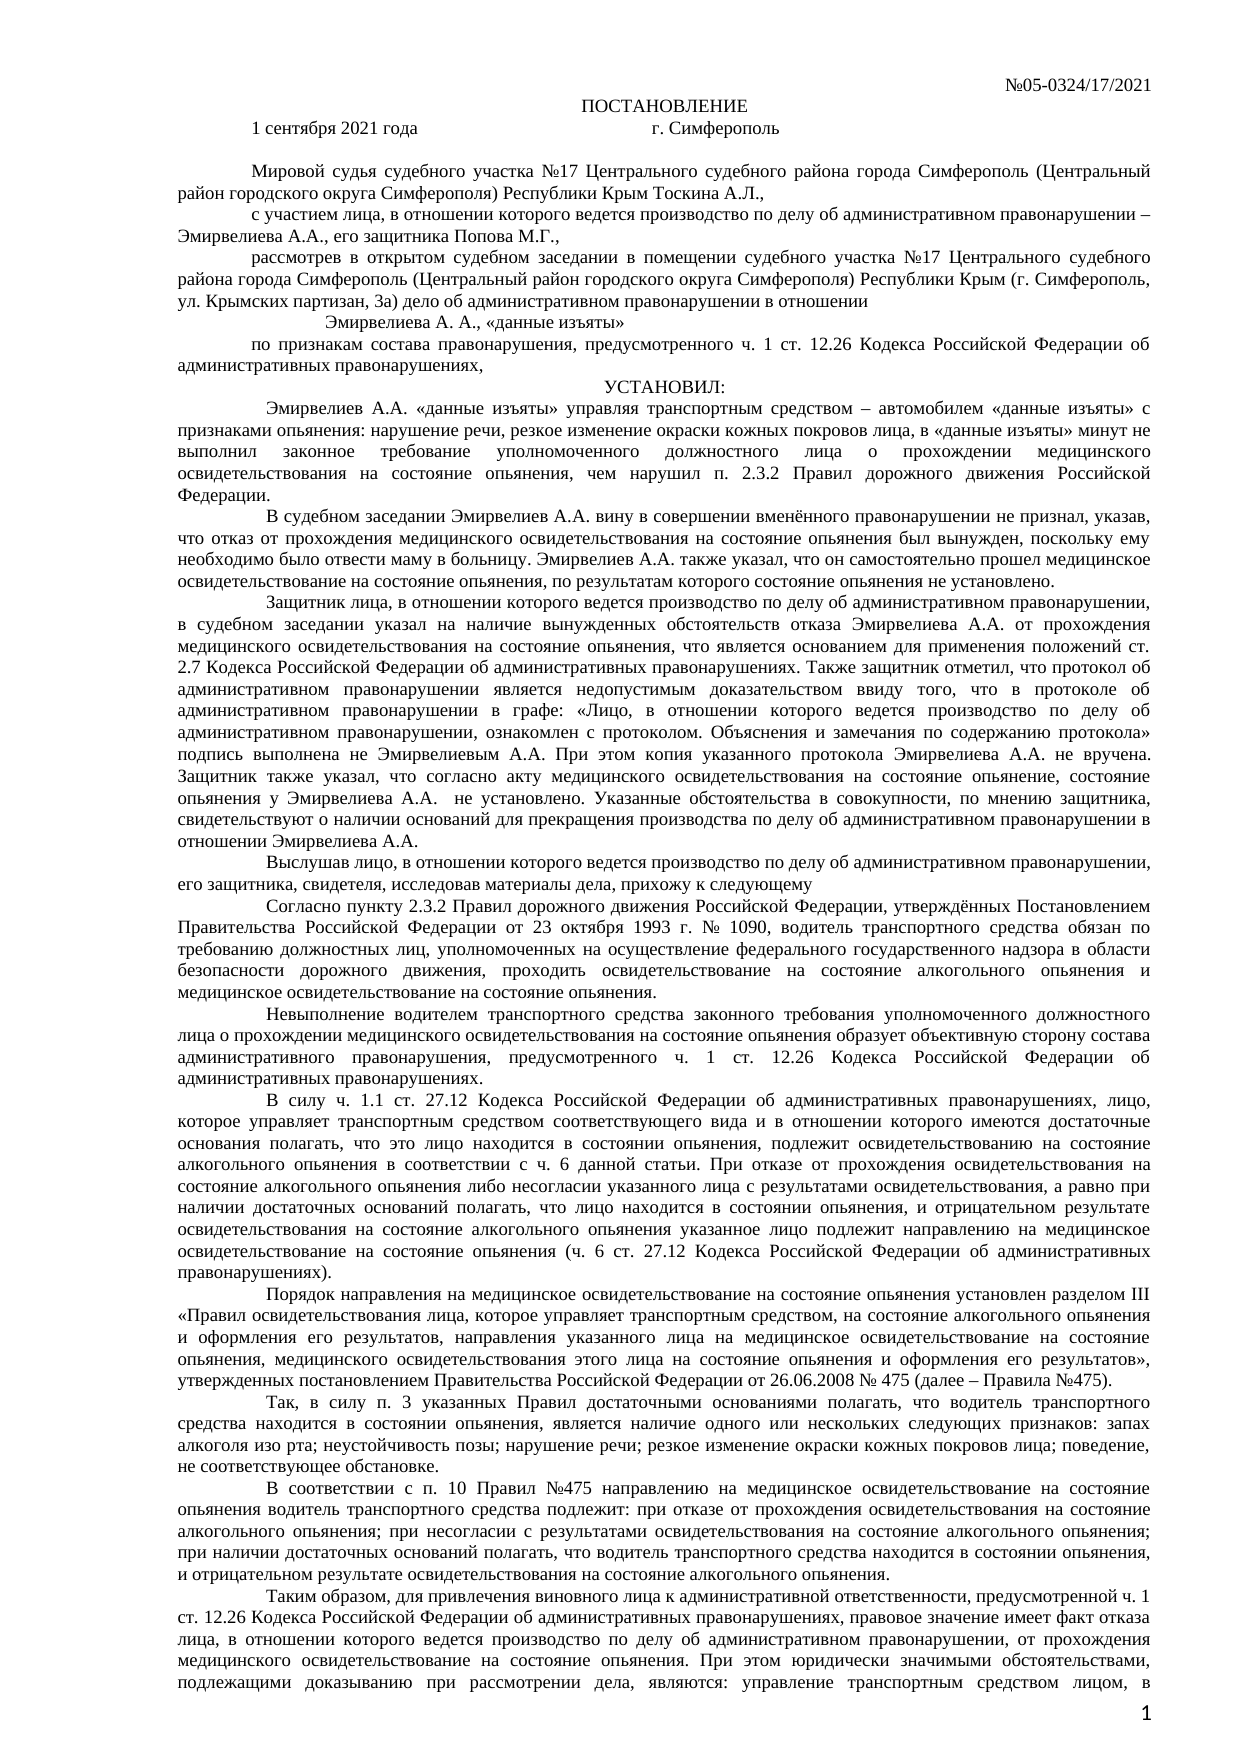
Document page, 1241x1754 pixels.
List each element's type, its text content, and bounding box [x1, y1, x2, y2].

text В силу ч. 1.1 ст. 27.12 Кодекса Российской Федерации об административных правонарушениях, лицо, которое управляет транспортным средством соответствующего вида и в отношении которого имеются достаточные основания полагать, что это лицо находится в состоянии опьянения, подлежит освидетельствованию на состояние алкогольного опьянения в соответствии с ч. 6 данной статьи. При отказе от прохождения освидетельствования на состояние алкогольного опьянения либо несогласии указанного лица с результатами освидетельствования, а равно при наличии достаточных оснований полагать, что лицо находится в состоянии опьянения, и отрицательном результате освидетельствования на состояние алкогольного опьянения указанное лицо подлежит направлению на медицинское освидетельствование на состояние опьянения (ч. 6 ст. 27.12 Кодекса Российской Федерации об административных правонарушениях). [177, 1089, 1152, 1283]
text 1 сентября 2021 года г. Симферополь [177, 117, 1152, 138]
text с участием лица, в отношении которого ведется производство по делу об административном правонарушении – Эмирвелиева А.А., его защитника Попова М.Г., [177, 203, 1152, 246]
text В судебном заседании Эмирвелиев А.А. вину в совершении вменённого правонарушении не признал, указав, что отказ от прохождения медицинского освидетельствования на состояние опьянения был вынужден, поскольку ему необходимо было отвести маму в больницу. Эмирвелиев А.А. также указал, что он самостоятельно прошел медицинское освидетельствование на состояние опьянения, по результатам которого состояние опьянения не установлено. [177, 505, 1152, 591]
text №05-0324/17/2021 [177, 74, 1152, 95]
text Невыполнение водителем транспортного средства законного требования уполномоченного должностного лица о прохождении медицинского освидетельствования на состояние опьянения образует объективную сторону состава административного правонарушения, предусмотренного ч. 1 ст. 12.26 Кодекса Российской Федерации об административных правонарушениях. [177, 1002, 1152, 1089]
text Эмирвелиева А. А., «данные изъяты» [325, 311, 1152, 333]
text Мировой судья судебного участка №17 Центрального судебного района города Симферополь (Центральный район городского округа Симферополя) Республики Крым Тоскина А.Л., [177, 160, 1152, 203]
text УСТАНОВИЛ: [177, 376, 1152, 397]
text по признакам состава правонарушения, предусмотренного ч. 1 ст. 12.26 Кодекса Российской Федерации об административных правонарушениях, [177, 333, 1152, 376]
text Эмирвелиев А.А. «данные изъяты» управляя транспортным средством – автомобилем «данные изъяты» с признаками опьянения: нарушение речи, резкое изменение окраски кожных покровов лица, в «данные изъяты» минут не выполнил законное требование уполномоченного должностного лица о прохождении медицинского освидетельствования на состояние опьянения, чем нарушил п. 2.3.2 Правил дорожного движения Российской Федерации. [177, 397, 1152, 505]
text рассмотрев в открытом судебном заседании в помещении судебного участка №17 Центрального судебного района города Симферополь (Центральный район городского округа Симферополя) Республики Крым (г. Симферополь, ул. Крымских партизан, 3а) дело об административном правонарушении в отношении [177, 246, 1152, 311]
text ПОСТАНОВЛЕНИЕ [177, 95, 1152, 117]
text Выслушав лицо, в отношении которого ведется производство по делу об административном правонарушении, его защитника, свидетеля, исследовав материалы дела, прихожу к следующему [177, 851, 1152, 894]
text Так, в силу п. 3 указанных Правил достаточными основаниями полагать, что водитель транспортного средства находится в состоянии опьянения, является наличие одного или нескольких следующих признаков: запах алкоголя изо рта; неустойчивость позы; нарушение речи; резкое изменение окраски кожных покровов лица; поведение, не соответствующее обстановке. [177, 1391, 1152, 1477]
text Защитник лица, в отношении которого ведется производство по делу об административном правонарушении, в судебном заседании указал на наличие вынужденных обстоятельств отказа Эмирвелиева А.А. от прохождения медицинского освидетельствования на состояние опьянения, что является основанием для применения положений ст. 2.7 Кодекса Российской Федерации об административных правонарушениях. Также защитник отметил, что протокол об административном правонарушении является недопустимым доказательством ввиду того, что в протоколе об административном правонарушении в графе: «Лицо, в отношении которого ведется производство по делу об административном правонарушении, ознакомлен с протоколом. Объяснения и замечания по содержанию протокола» подпись выполнена не Эмирвелиевым А.А. При этом копия указанного протокола Эмирвелиева А.А. не вручена. Защитник также указал, что согласно акту медицинского освидетельствования на состояние опьянение, состояние опьянения у Эмирвелиева А.А. не установлено. Указанные обстоятельства в совокупности, по мнению защитника, свидетельствуют о наличии оснований для прекращения производства по делу об административном правонарушении в отношении Эмирвелиева А.А. [177, 591, 1152, 851]
text В соответствии с п. 10 Правил №475 направлению на медицинское освидетельствование на состояние опьянения водитель транспортного средства подлежит: при отказе от прохождения освидетельствования на состояние алкогольного опьянения; при несогласии с результатами освидетельствования на состояние алкогольного опьянения; при наличии достаточных оснований полагать, что водитель транспортного средства находится в состоянии опьянения, и отрицательном результате освидетельствования на состояние алкогольного опьянения. [177, 1477, 1152, 1584]
text Порядок направления на медицинское освидетельствование на состояние опьянения установлен разделом III «Правил освидетельствования лица, которое управляет транспортным средством, на состояние алкогольного опьянения и оформления его результатов, направления указанного лица на медицинское освидетельствование на состояние опьянения, медицинского освидетельствования этого лица на состояние опьянения и оформления его результатов», утвержденных постановлением Правительства Российской Федерации от 26.06.2008 № 475 (далее – Правила №475). [177, 1283, 1152, 1391]
text Согласно пункту 2.3.2 Правил дорожного движения Российской Федерации, утверждённых Постановлением Правительства Российской Федерации от 23 октября 1993 г. № 1090, водитель транспортного средства обязан по требованию должностных лиц, уполномоченных на осуществление федерального государственного надзора в области безопасности дорожного движения, проходить освидетельствование на состояние алкогольного опьянения и медицинское освидетельствование на состояние опьянения. [177, 894, 1152, 1002]
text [177, 1584, 1152, 1692]
